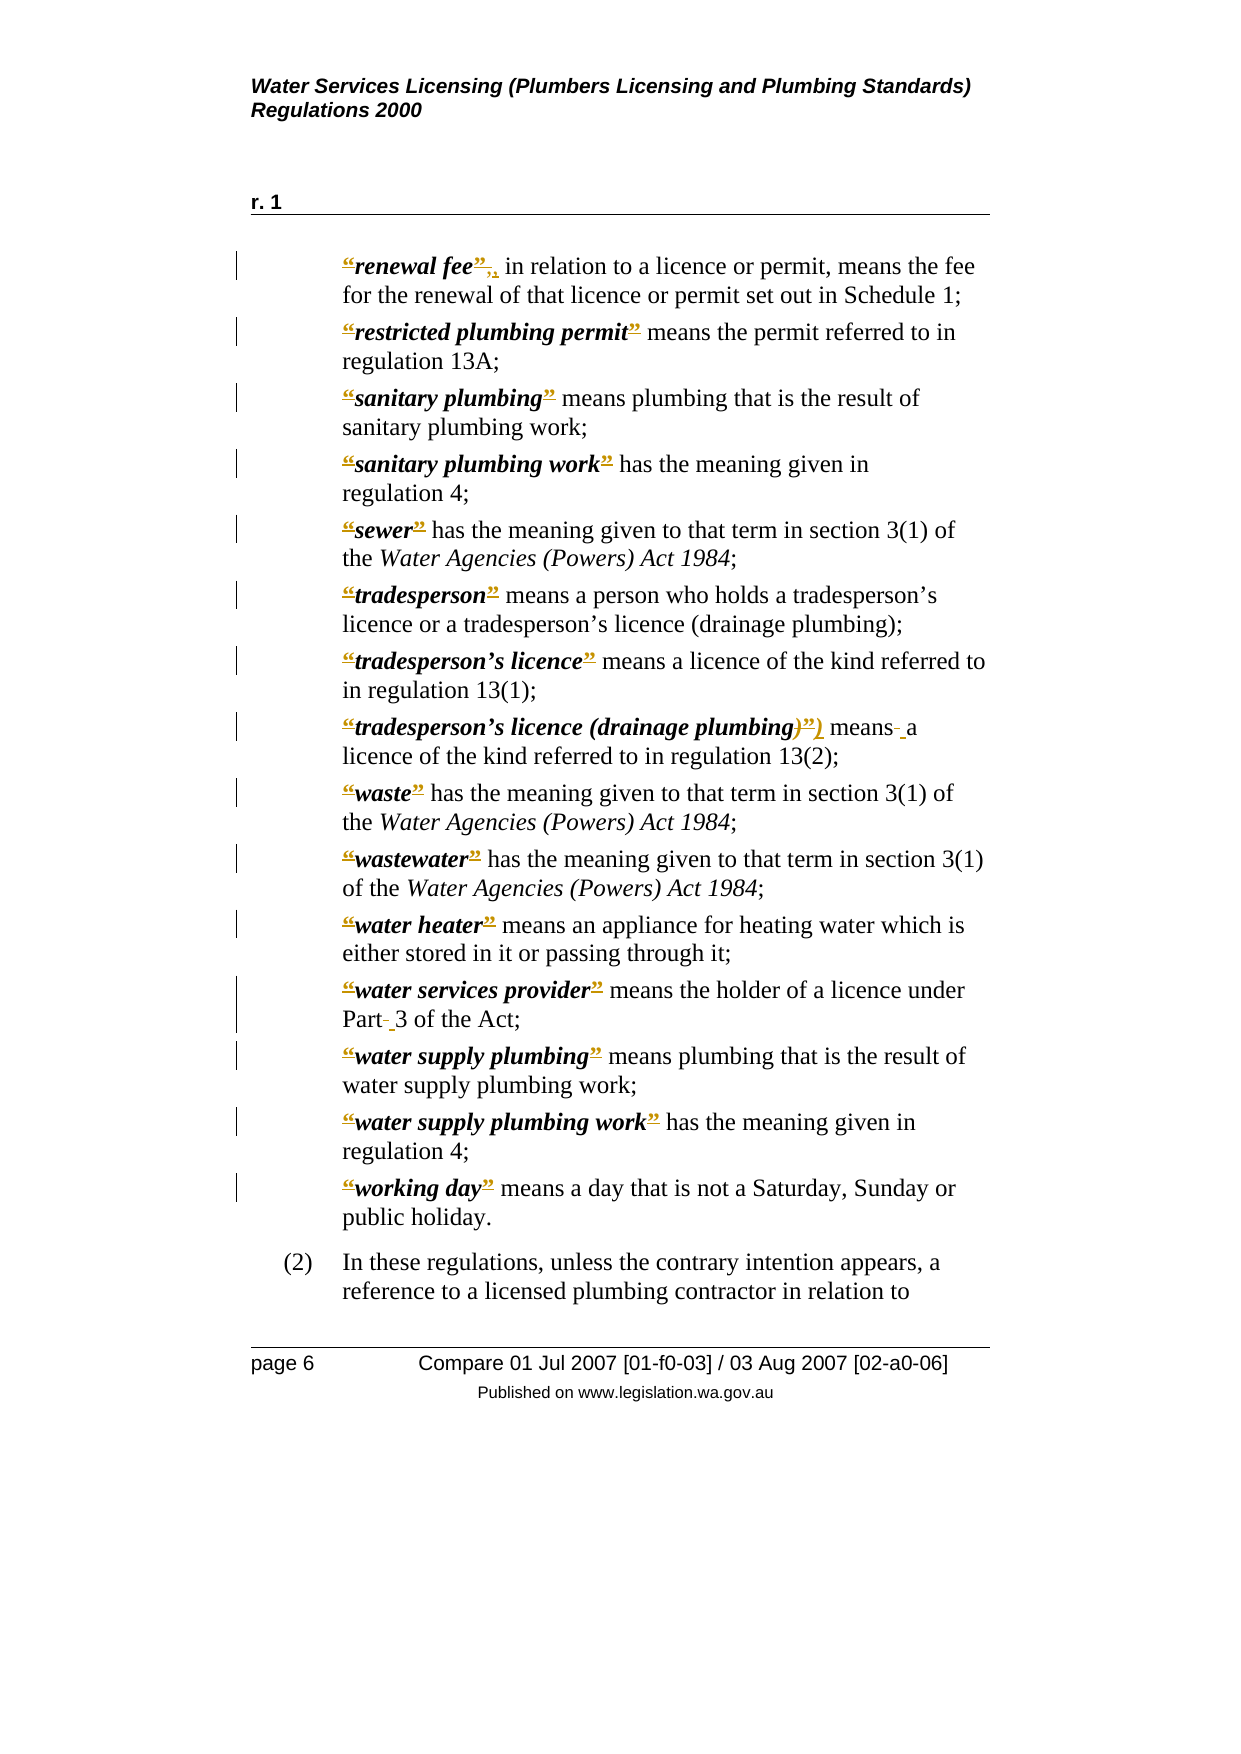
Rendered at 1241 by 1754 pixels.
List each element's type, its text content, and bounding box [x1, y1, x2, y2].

text tradesperson’s licence means a licence of the kind referred to in regulation 13(1); [251, 646, 990, 704]
text water services provider means the holder of a licence under Part3 of the Act; [251, 976, 990, 1033]
text sanitary plumbing means plumbing that is the result of sanitary plumbing work; [251, 383, 990, 441]
text tradesperson’s licence (drainage plumbing meansa licence of the kind referred to in regulation 13(2); [251, 712, 990, 770]
text sewer has the meaning given to that term in section 3(1) of the Water Agencies (Powers) Act 1984; [251, 515, 990, 572]
text working day means a day that is not a Saturday, Sunday or public holiday. [251, 1173, 990, 1231]
text water heater means an appliance for heating water which is either stored in it or passing through it; [251, 910, 990, 967]
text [251, 1247, 990, 1305]
text wastewater has the meaning given to that term in section 3(1) of the Water Agencies (Powers) Act 1984; [251, 844, 990, 901]
text water supply plumbing means plumbing that is the result of water supply plumbing work; [251, 1041, 990, 1099]
text renewal fee in relation to a licence or permit, means the fee for the renewal of that licence or permit set out in Schedule 1; [251, 251, 990, 309]
text waste has the meaning given to that term in section 3(1) of the Water Agencies (Powers) Act 1984; [251, 778, 990, 836]
text water supply plumbing work has the meaning given in regulation 4; [251, 1107, 990, 1165]
text restricted plumbing permit means the permit referred to in regulation 13A; [251, 317, 990, 375]
text sanitary plumbing work has the meaning given in regulation 4; [251, 449, 990, 506]
text tradesperson means a person who holds a tradesperson’s licence or a tradesperson’s licence (drainage plumbing); [251, 581, 990, 638]
